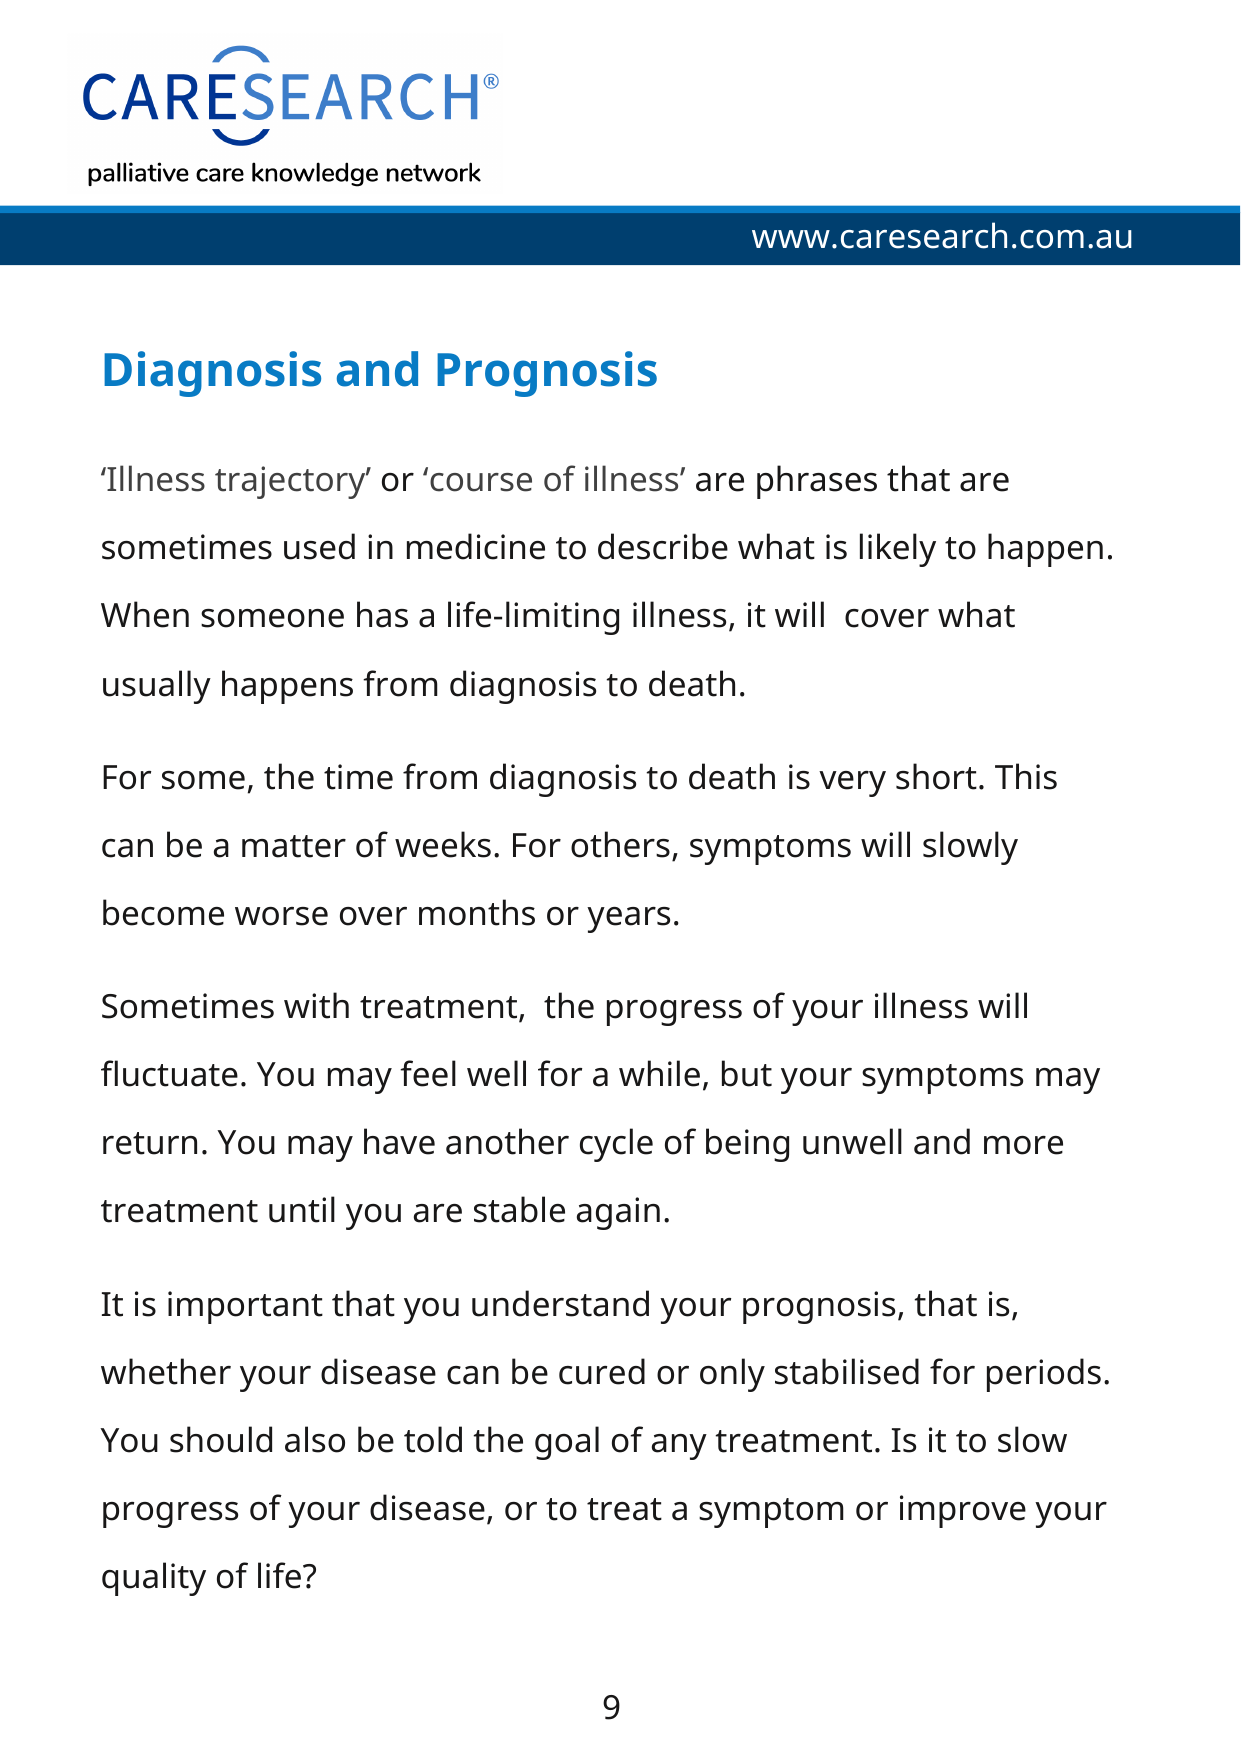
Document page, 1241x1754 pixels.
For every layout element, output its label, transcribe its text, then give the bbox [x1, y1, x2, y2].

text It is important that you understand your prognosis, that is, whether your disease can be cured or only stabilised for periods. You should also be told the goal of any treatment. Is it to slow progress of your disease, or to treat a symptom or improve your quality of life? [100, 1280, 1122, 1598]
subtitle Diagnosis and Prognosis [100, 337, 1122, 400]
text For some, the time from diagnosis to death is very short. This can be a matter of weeks. For others, symptoms will slowly become worse over months or years. [100, 753, 1122, 935]
text Sometimes with treatment, the progress of your illness will fluctuate. You may feel well for a while, but your symptoms may return. You may have another cycle of being unwell and more treatment until you are stable again. [100, 983, 1122, 1233]
text ‘Illness trajectory’ or ‘course of illness’ are phrases that are sometimes used in medicine to describe what is likely to happen. When someone has a life-limiting illness, it will cover what usually happens from diagnosis to death. [100, 456, 1122, 706]
picture [67, 33, 504, 194]
